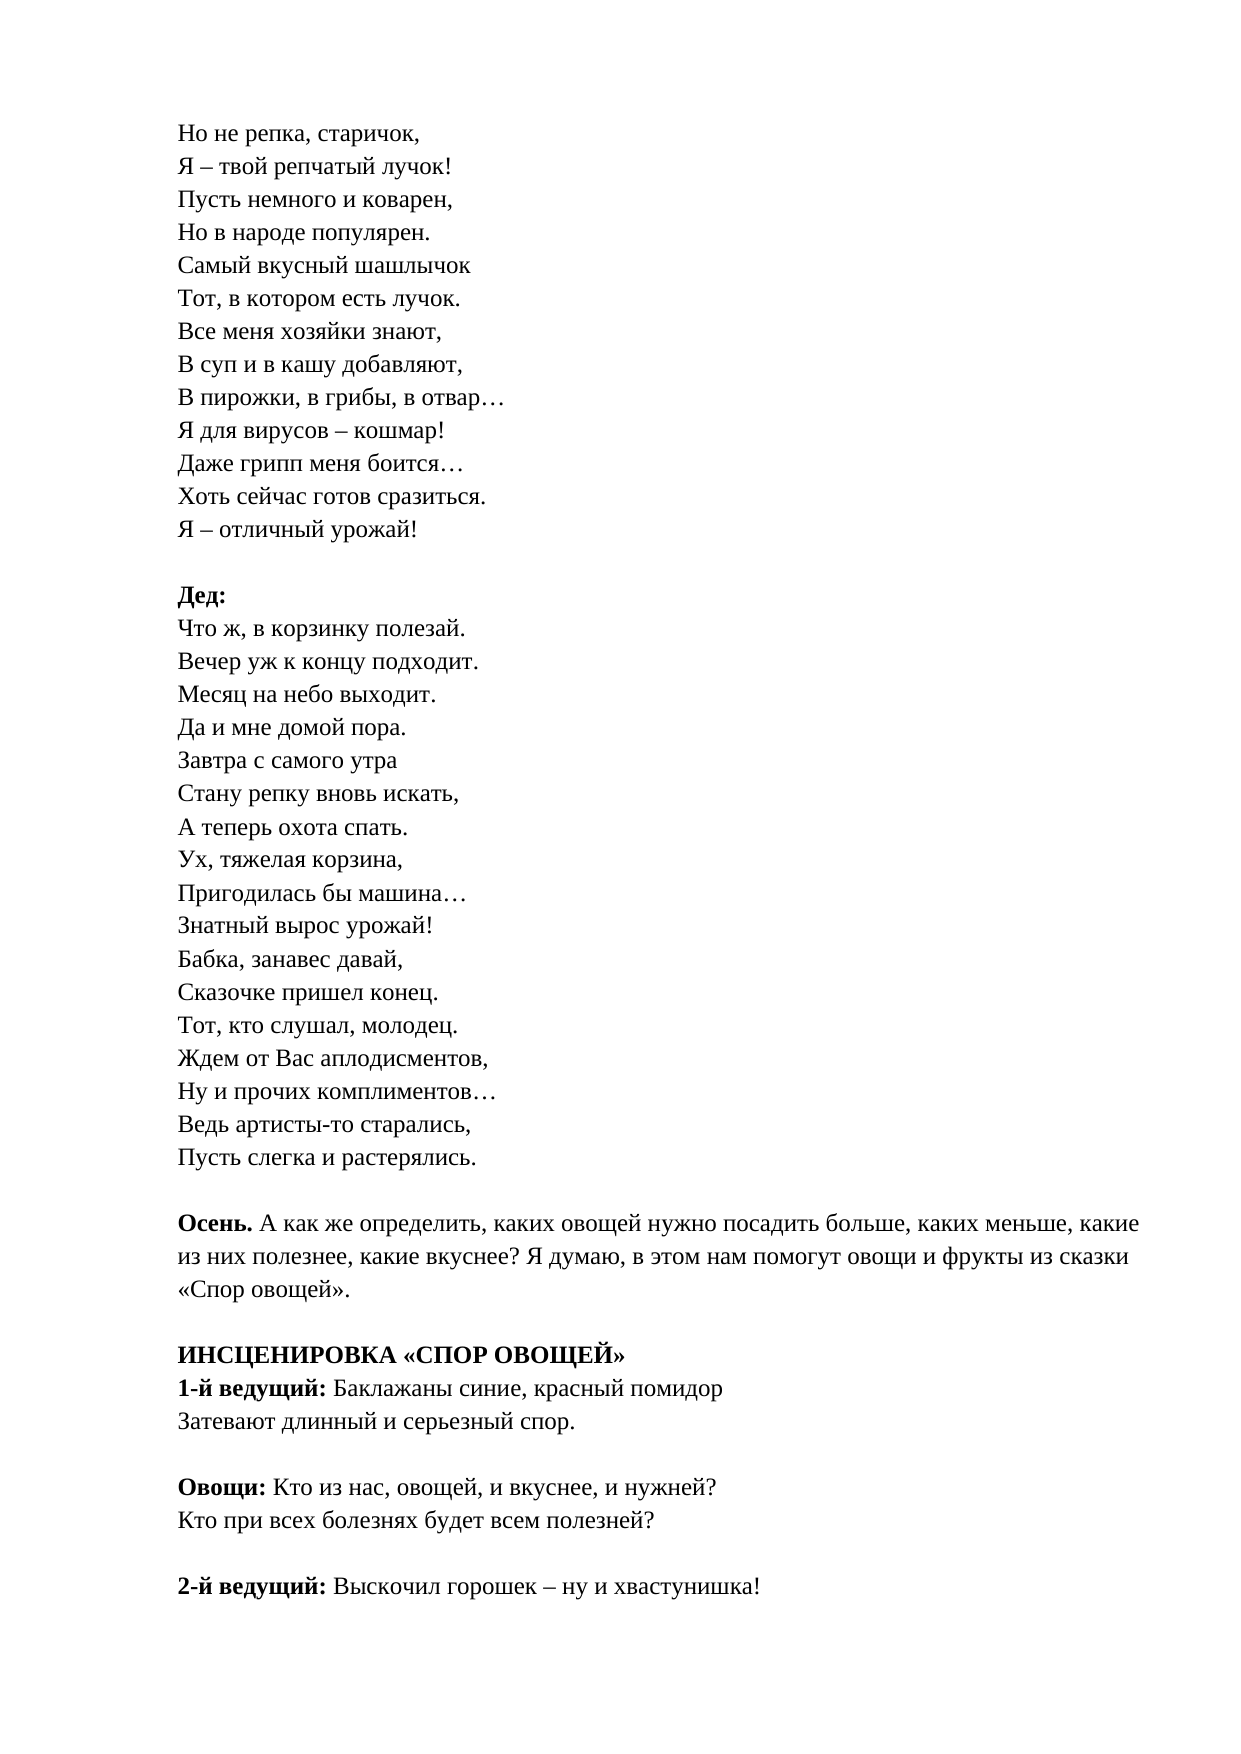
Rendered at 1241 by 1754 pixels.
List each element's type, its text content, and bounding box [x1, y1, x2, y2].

text Ну и прочих комплиментов… [177, 1076, 1152, 1104]
text Но в народе популярен. [177, 217, 1152, 246]
text Что ж, в корзинку полезай. [177, 613, 1152, 642]
text Дед: [177, 580, 1152, 609]
text Хоть сейчас готов сразиться. [177, 481, 1152, 510]
text Ждем от Вас аплодисментов, [177, 1043, 1152, 1071]
text Вечер уж к концу подходит. [177, 646, 1152, 675]
text Месяц на небо выходит. [177, 679, 1152, 708]
text Тот, кто слушал, молодец. [177, 1010, 1152, 1038]
text Пригодилась бы машина… [177, 878, 1152, 906]
text Сказочке пришел конец. [177, 977, 1152, 1005]
text Стану репку вновь искать, [177, 778, 1152, 807]
text Тот, в котором есть лучок. [177, 283, 1152, 312]
text Я для вирусов – кошмар! [177, 415, 1152, 444]
text Пусть немного и коварен, [177, 184, 1152, 213]
text Овощи: Кто из нас, овощей, и вкуснее, и нужней? [177, 1472, 1152, 1501]
text Ведь артисты-то старались, [177, 1109, 1152, 1137]
text Кто при всех болезнях будет всем полезней? [177, 1505, 1152, 1534]
text Знатный вырос урожай! [177, 911, 1152, 939]
text Я – отличный урожай! [177, 514, 1152, 543]
text Пусть слегка и растерялись. [177, 1142, 1152, 1171]
text Ух, тяжелая корзина, [177, 844, 1152, 873]
text В суп и в кашу добавляют, [177, 349, 1152, 378]
text Завтра с самого утра [177, 746, 1152, 774]
text Я – твой репчатый лучок! [177, 151, 1152, 180]
text Даже грипп меня боится… [177, 448, 1152, 477]
text Но не репка, старичок, [177, 118, 1152, 147]
text В пирожки, в грибы, в отвар… [177, 382, 1152, 411]
text Осень. А как же определить, каких овощей нужно посадить больше, каких меньше, какие из них полезнее, какие вкуснее? Я думаю, в этом нам помогут овощи и фрукты из сказки «Спор овощей». [177, 1208, 1152, 1303]
text 1-й ведущий: Баклажаны синие, красный помидор [177, 1373, 1152, 1402]
text 2-й ведущий: Выскочил горошек – ну и хвастунишка! [177, 1571, 1152, 1600]
text ИНСЦЕНИРОВКА «СПОР ОВОЩЕЙ» [177, 1340, 1152, 1369]
text Да и мне домой пора. [177, 712, 1152, 741]
text Все меня хозяйки знают, [177, 316, 1152, 345]
text Затевают длинный и серьезный спор. [177, 1406, 1152, 1435]
text А теперь охота спать. [177, 812, 1152, 840]
text Самый вкусный шашлычок [177, 250, 1152, 279]
text Бабка, занавес давай, [177, 944, 1152, 972]
